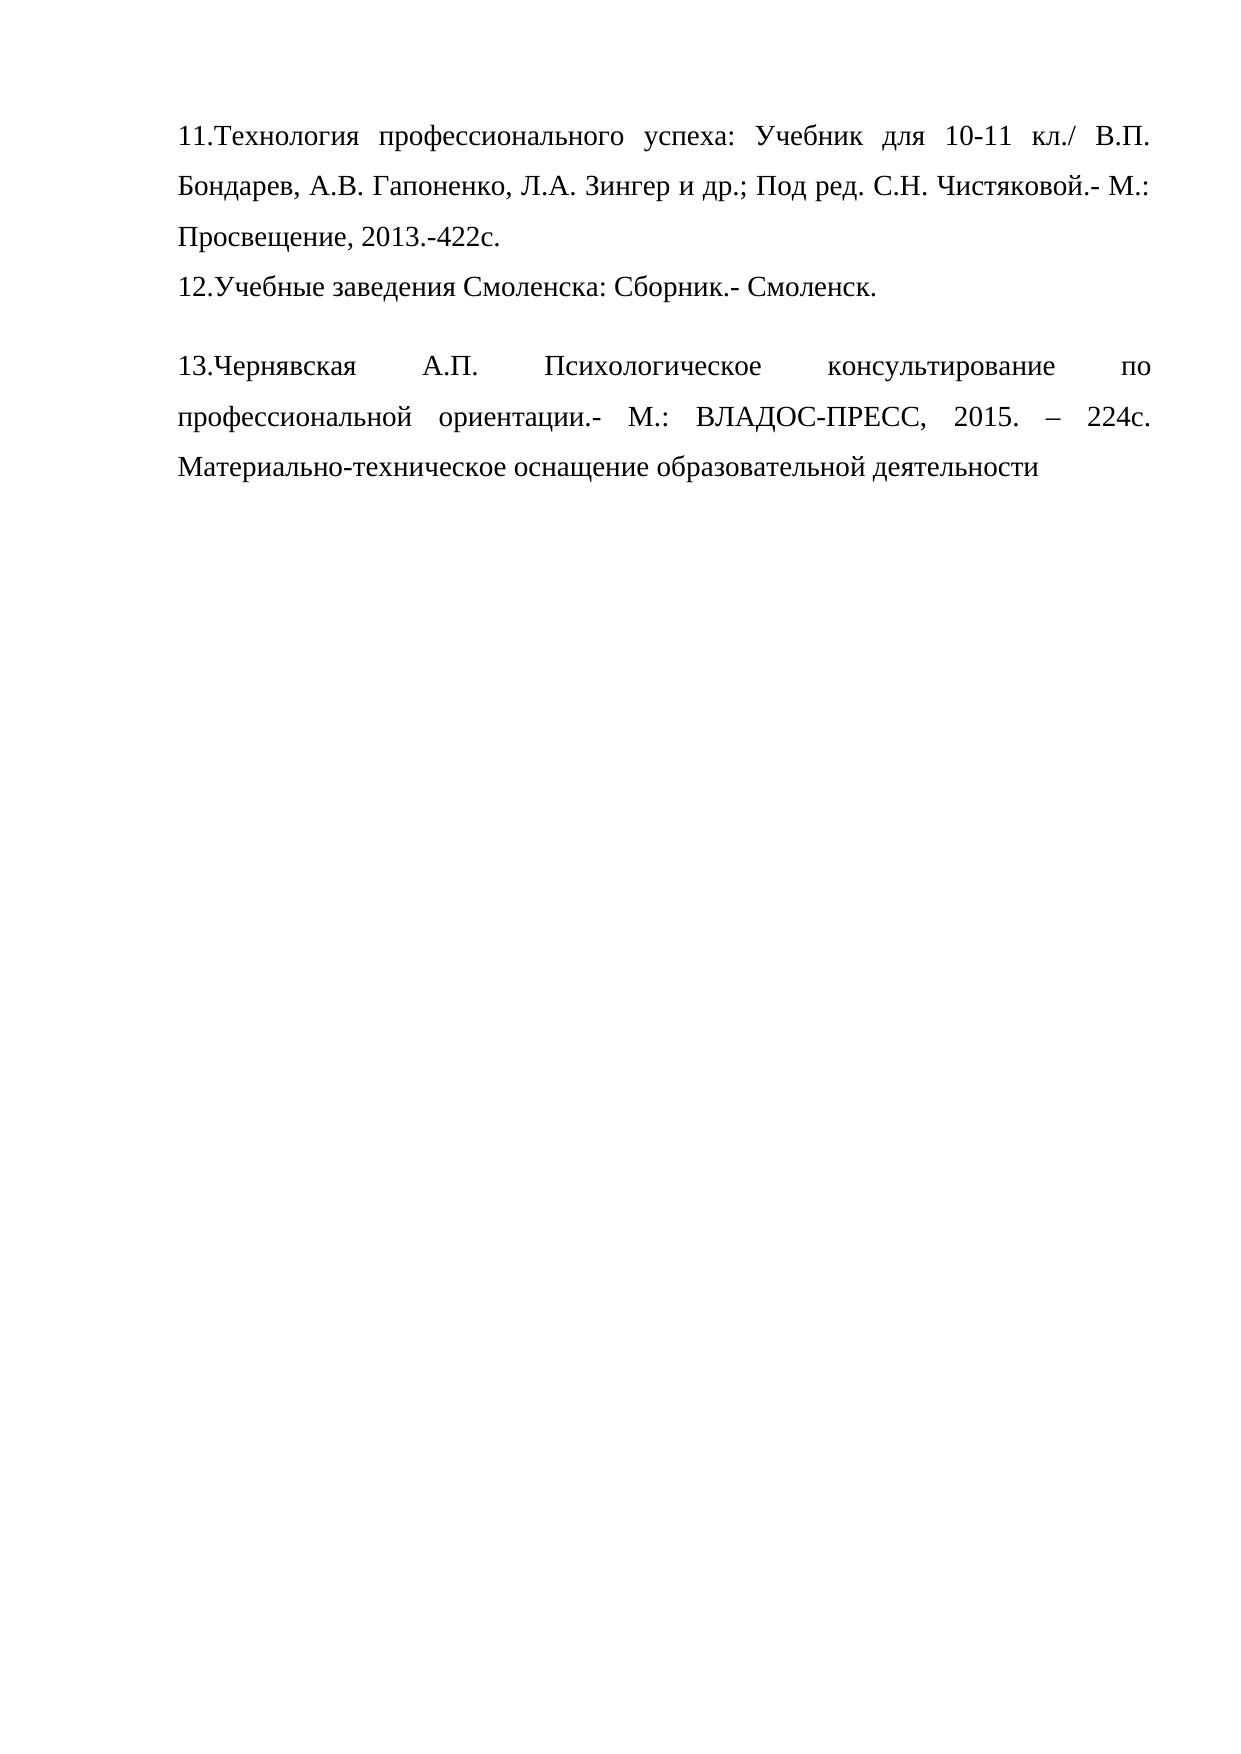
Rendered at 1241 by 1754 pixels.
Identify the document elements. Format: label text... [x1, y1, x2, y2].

text 13.Чернявская А.П. Психологическое консультирование по профессиональной ориентации.- М.: ВЛАДОС-ПРЕСС, 2015. – 224с. Материально-техническое оснащение образовательной деятельности [177, 348, 1152, 483]
text 12.Учебные заведения Смоленска: Сборник.- Смоленск. [177, 269, 1152, 303]
text 11.Технология профессионального успеха: Учебник для 10-11 кл./ В.П. Бондарев, А.В. Гапоненко, Л.А. Зингер и др.; Под ред. С.Н. Чистяковой.- М.: Просвещение, 2013.-422с. [177, 118, 1152, 252]
